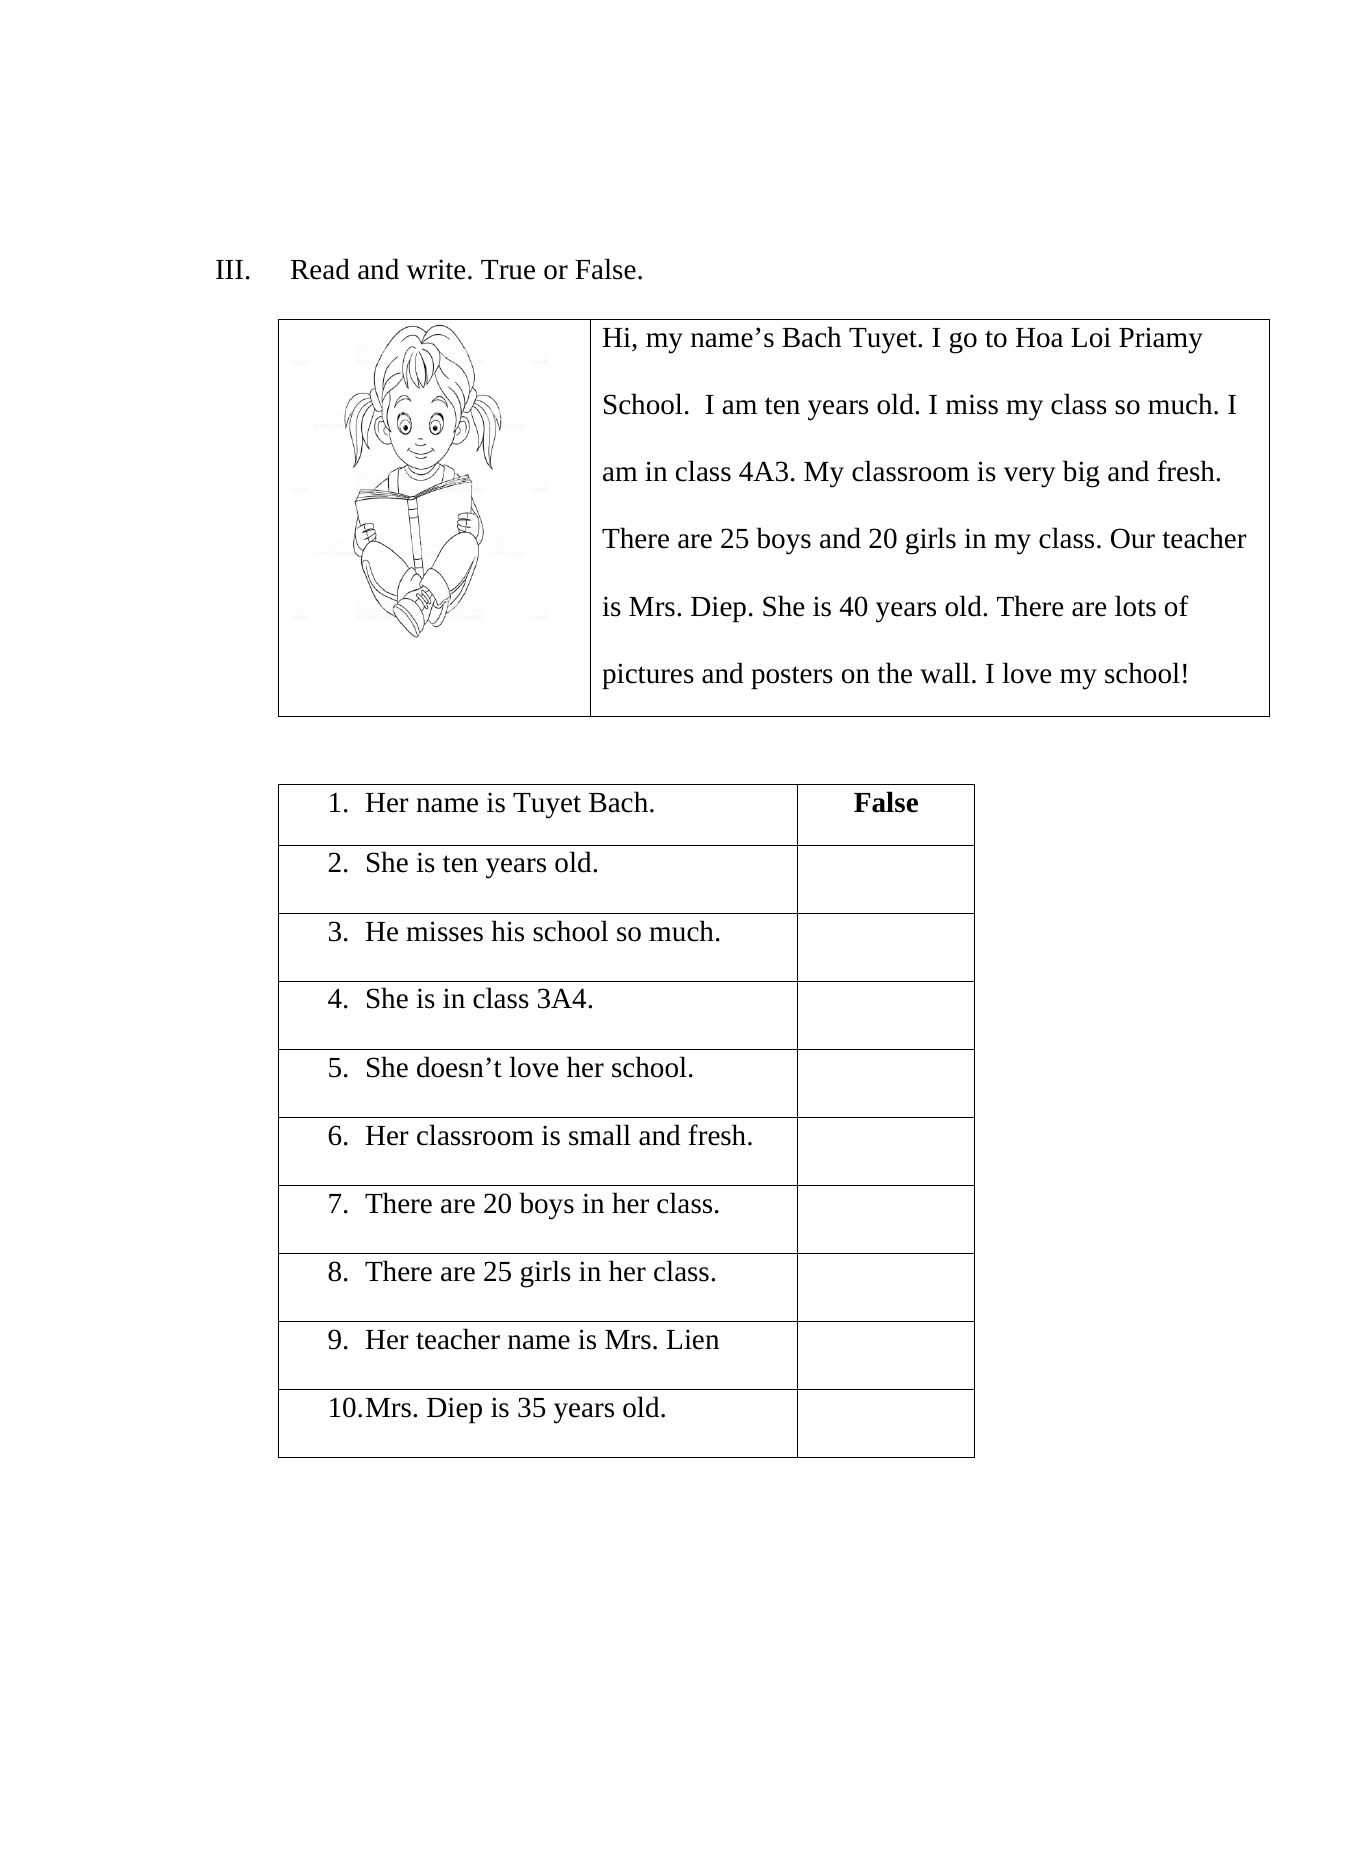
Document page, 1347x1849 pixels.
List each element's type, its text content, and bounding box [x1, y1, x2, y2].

table_cell [798, 1254, 974, 1321]
table_cell He misses his school so much. [279, 914, 797, 981]
table_cell [798, 914, 974, 981]
table_cell She doesn’t love her school. [279, 1050, 797, 1117]
table_cell [798, 1390, 974, 1457]
table_cell She is ten years old. [279, 846, 797, 913]
table_cell There are 20 boys in her class. [279, 1186, 797, 1253]
table_cell [798, 846, 974, 913]
table_cell There are 25 girls in her class. [279, 1254, 797, 1321]
table_cell [798, 982, 974, 1049]
table_header Hi, my name’s Bach Tuyet. I go to Hoa Loi Priamy School. I am ten years old. I miss my class so much. I am in class 4A3. My classroom is very big and fresh. There are 25 boys and 20 girls in my class. Our teacher is Mrs. Diep. She is 40 years old. There are lots of pictures and posters on the wall. I love my school! [591, 320, 1269, 716]
table_cell She is in class 3A4. [279, 982, 797, 1049]
table_cell Mrs. Diep is 35 years old. [279, 1390, 797, 1457]
table_cell Her teacher name is Mrs. Lien [279, 1322, 797, 1389]
table_header False [798, 785, 974, 844]
picture [289, 320, 550, 641]
table_cell [798, 1186, 974, 1253]
table_header [279, 320, 590, 716]
list Read and write. True or False. [215, 252, 1258, 286]
table_header Her name is Tuyet Bach. [279, 785, 797, 844]
table_cell [798, 1050, 974, 1117]
table_cell Her classroom is small and fresh. [279, 1118, 797, 1185]
table_cell [798, 1118, 974, 1185]
table_cell [798, 1322, 974, 1389]
